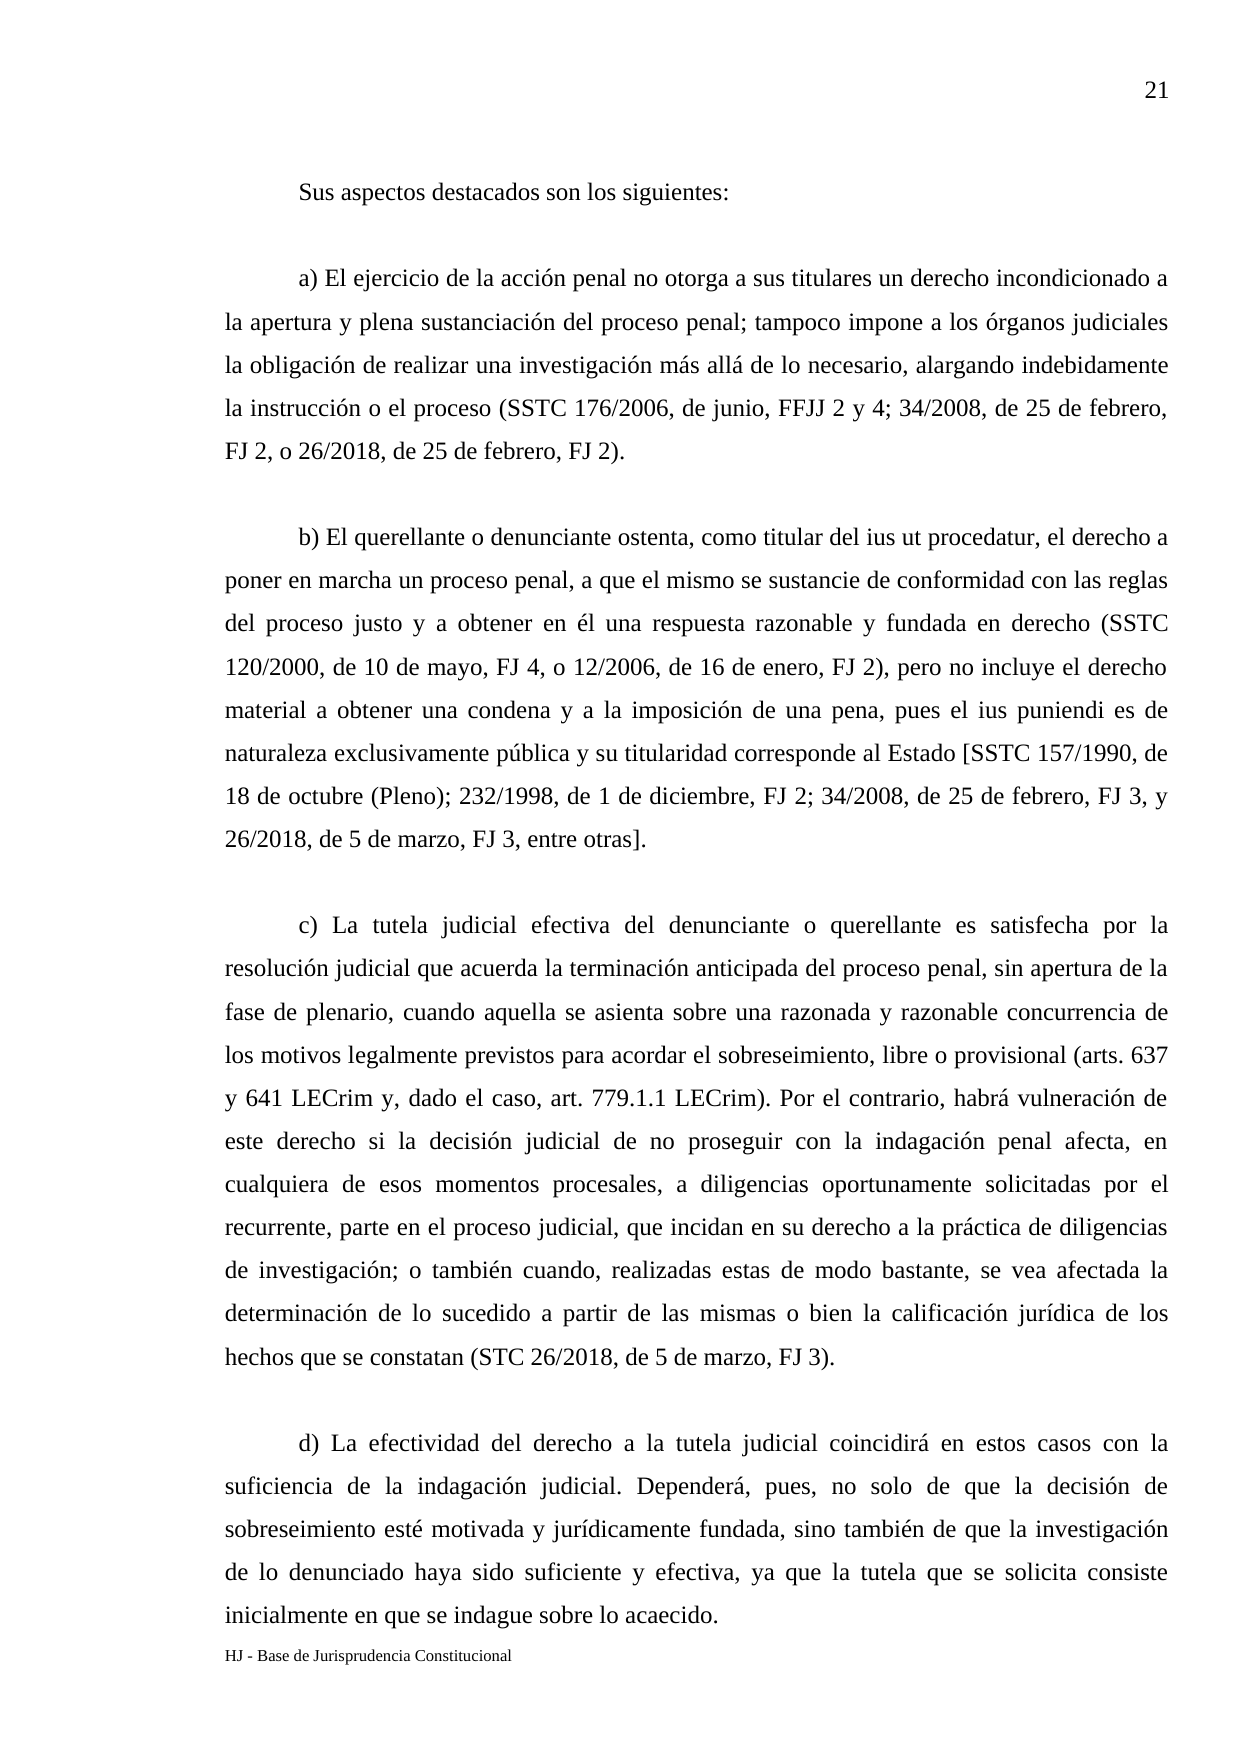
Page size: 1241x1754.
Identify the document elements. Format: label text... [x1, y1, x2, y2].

text Sus aspectos destacados son los siguientes: [224, 177, 1169, 206]
text a) El ejercicio de la acción penal no otorga a sus titulares un derecho incondicionado a la apertura y plena sustanciación del proceso penal; tampoco impone a los órganos judiciales la obligación de realizar una investigación más allá de lo necesario, alargando indebidamente la instrucción o el proceso (SSTC 176/2006, de junio, FFJJ 2 y 4; 34/2008, de 25 de febrero, FJ 2, o 26/2018, de 25 de febrero, FJ 2). [224, 263, 1169, 465]
text d) La efectividad del derecho a la tutela judicial coincidirá en estos casos con la suficiencia de la indagación judicial. Dependerá, pues, no solo de que la decisión de sobreseimiento esté motivada y jurídicamente fundada, sino también de que la investigación de lo denunciado haya sido suficiente y efectiva, ya que la tutela que se solicita consiste inicialmente en que se indague sobre lo acaecido. [224, 1428, 1169, 1629]
text b) El querellante o denunciante ostenta, como titular del ius ut procedatur, el derecho a poner en marcha un proceso penal, a que el mismo se sustancie de conformidad con las reglas del proceso justo y a obtener en él una respuesta razonable y fundada en derecho (SSTC 120/2000, de 10 de mayo, FJ 4, o 12/2006, de 16 de enero, FJ 2), pero no incluye el derecho material a obtener una condena y a la imposición de una pena, pues el ius puniendi es de naturaleza exclusivamente pública y su titularidad corresponde al Estado [SSTC 157/1990, de 18 de octubre (Pleno); 232/1998, de 1 de diciembre, FJ 2; 34/2008, de 25 de febrero, FJ 3, y 26/2018, de 5 de marzo, FJ 3, entre otras]. [224, 522, 1169, 853]
text c) La tutela judicial efectiva del denunciante o querellante es satisfecha por la resolución judicial que acuerda la terminación anticipada del proceso penal, sin apertura de la fase de plenario, cuando aquella se asienta sobre una razonada y razonable concurrencia de los motivos legalmente previstos para acordar el sobreseimiento, libre o provisional (arts. 637 y 641 LECrim y, dado el caso, art. 779.1.1 LECrim). Por el contrario, habrá vulneración de este derecho si la decisión judicial de no proseguir con la indagación penal afecta, en cualquiera de esos momentos procesales, a diligencias oportunamente solicitadas por el recurrente, parte en el proceso judicial, que incidan en su derecho a la práctica de diligencias de investigación; o también cuando, realizadas estas de modo bastante, se vea afectada la determinación de lo sucedido a partir de las mismas o bien la calificación jurídica de los hechos que se constatan (STC 26/2018, de 5 de marzo, FJ 3). [224, 910, 1169, 1370]
